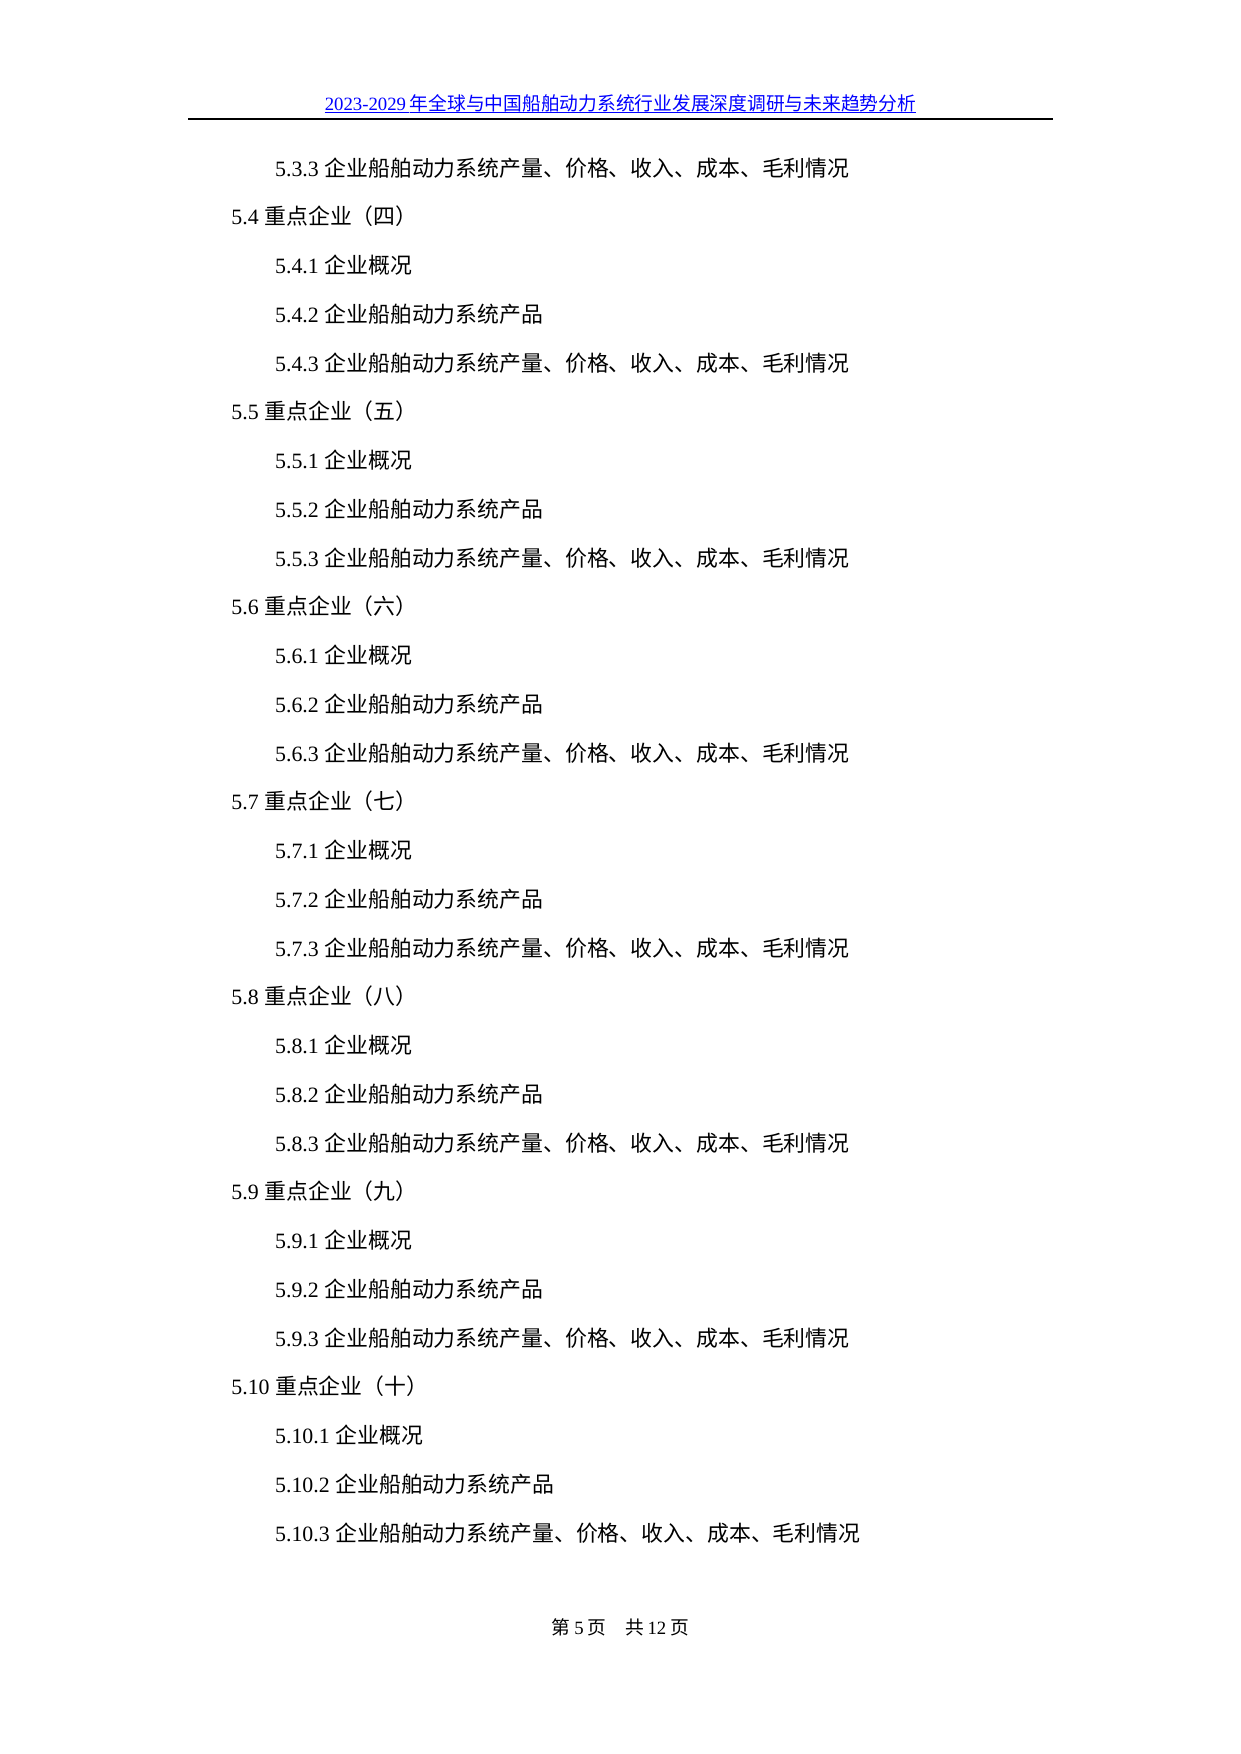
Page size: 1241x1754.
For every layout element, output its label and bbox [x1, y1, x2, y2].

text [187, 150, 1053, 1548]
